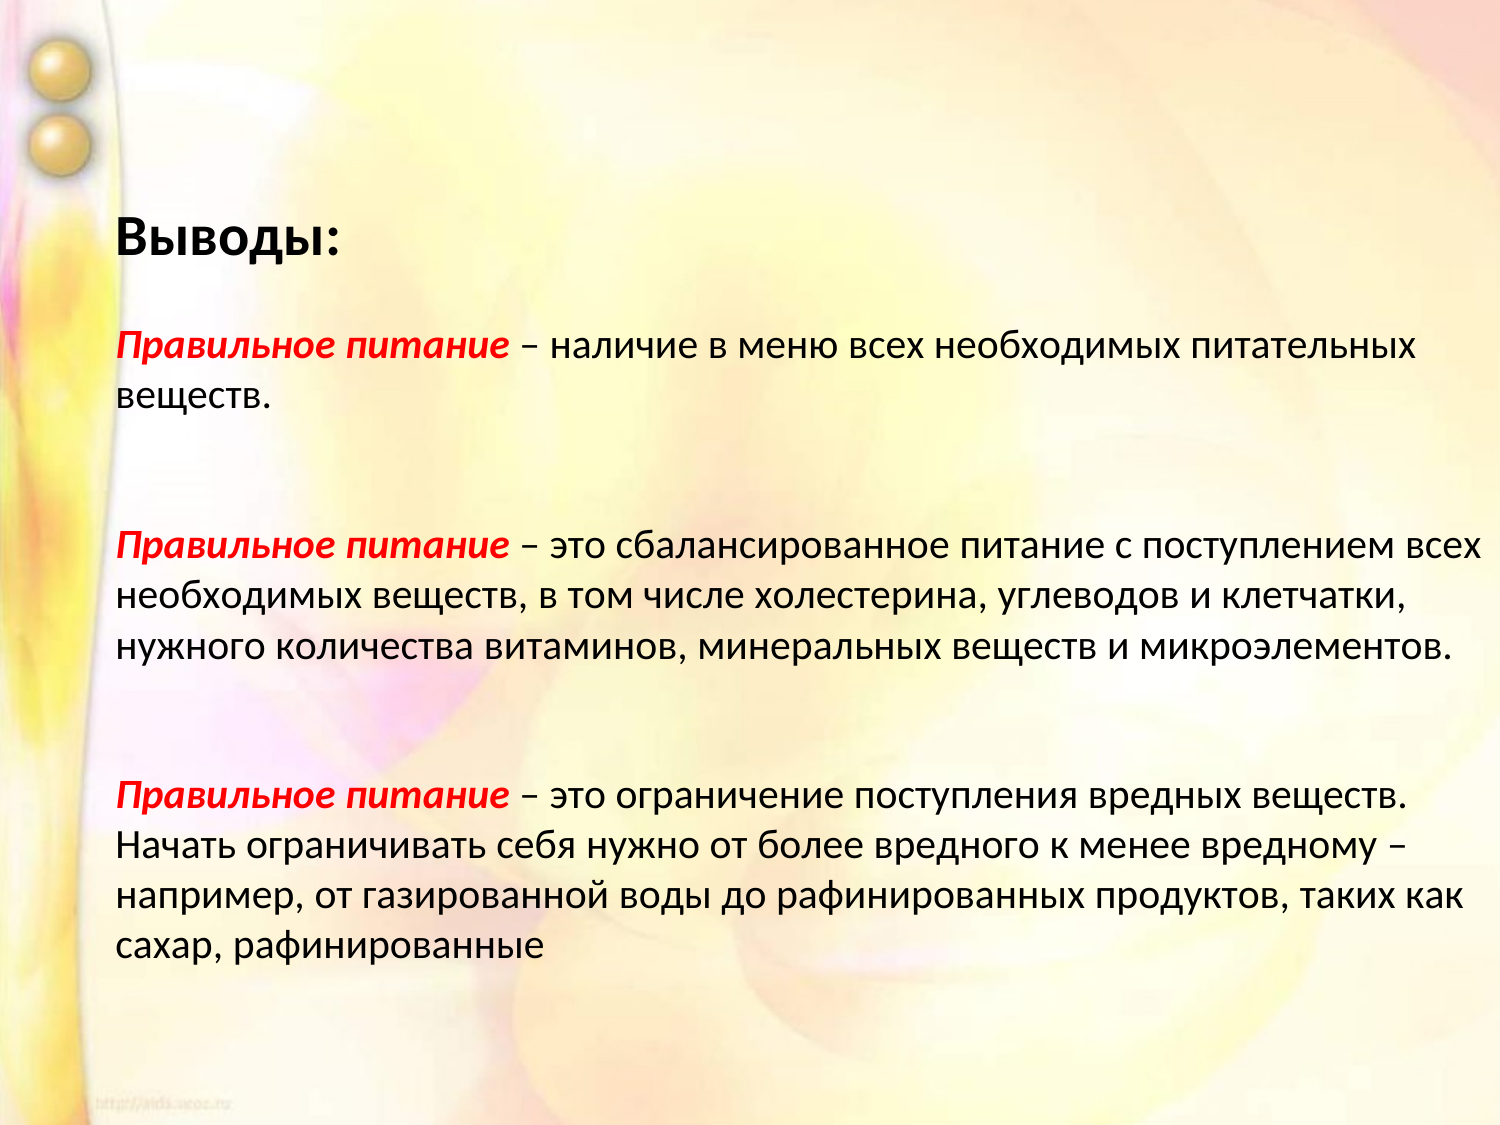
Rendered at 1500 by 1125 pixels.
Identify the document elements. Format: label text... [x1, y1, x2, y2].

text например, от газированной воды до рафинированных продуктов, таких как сахар, рафинированные [115, 869, 1500, 969]
text Правильное питание – это сбалансированное питание с поступлением всех необходимых веществ, в том числе холестерина, углеводов и клетчатки, [115, 519, 1500, 619]
subtitle Выводы: [115, 199, 1500, 269]
picture [0, 0, 1500, 1125]
text Правильное питание – наличие в меню всех необходимых питательных веществ. [115, 319, 1500, 419]
text Правильное питание – это ограничение поступления вредных веществ. Начать ограничивать себя нужно от более вредного к менее вредному – [115, 769, 1500, 869]
text нужного количества витаминов, минеральных веществ и микроэлементов. [115, 619, 1500, 669]
